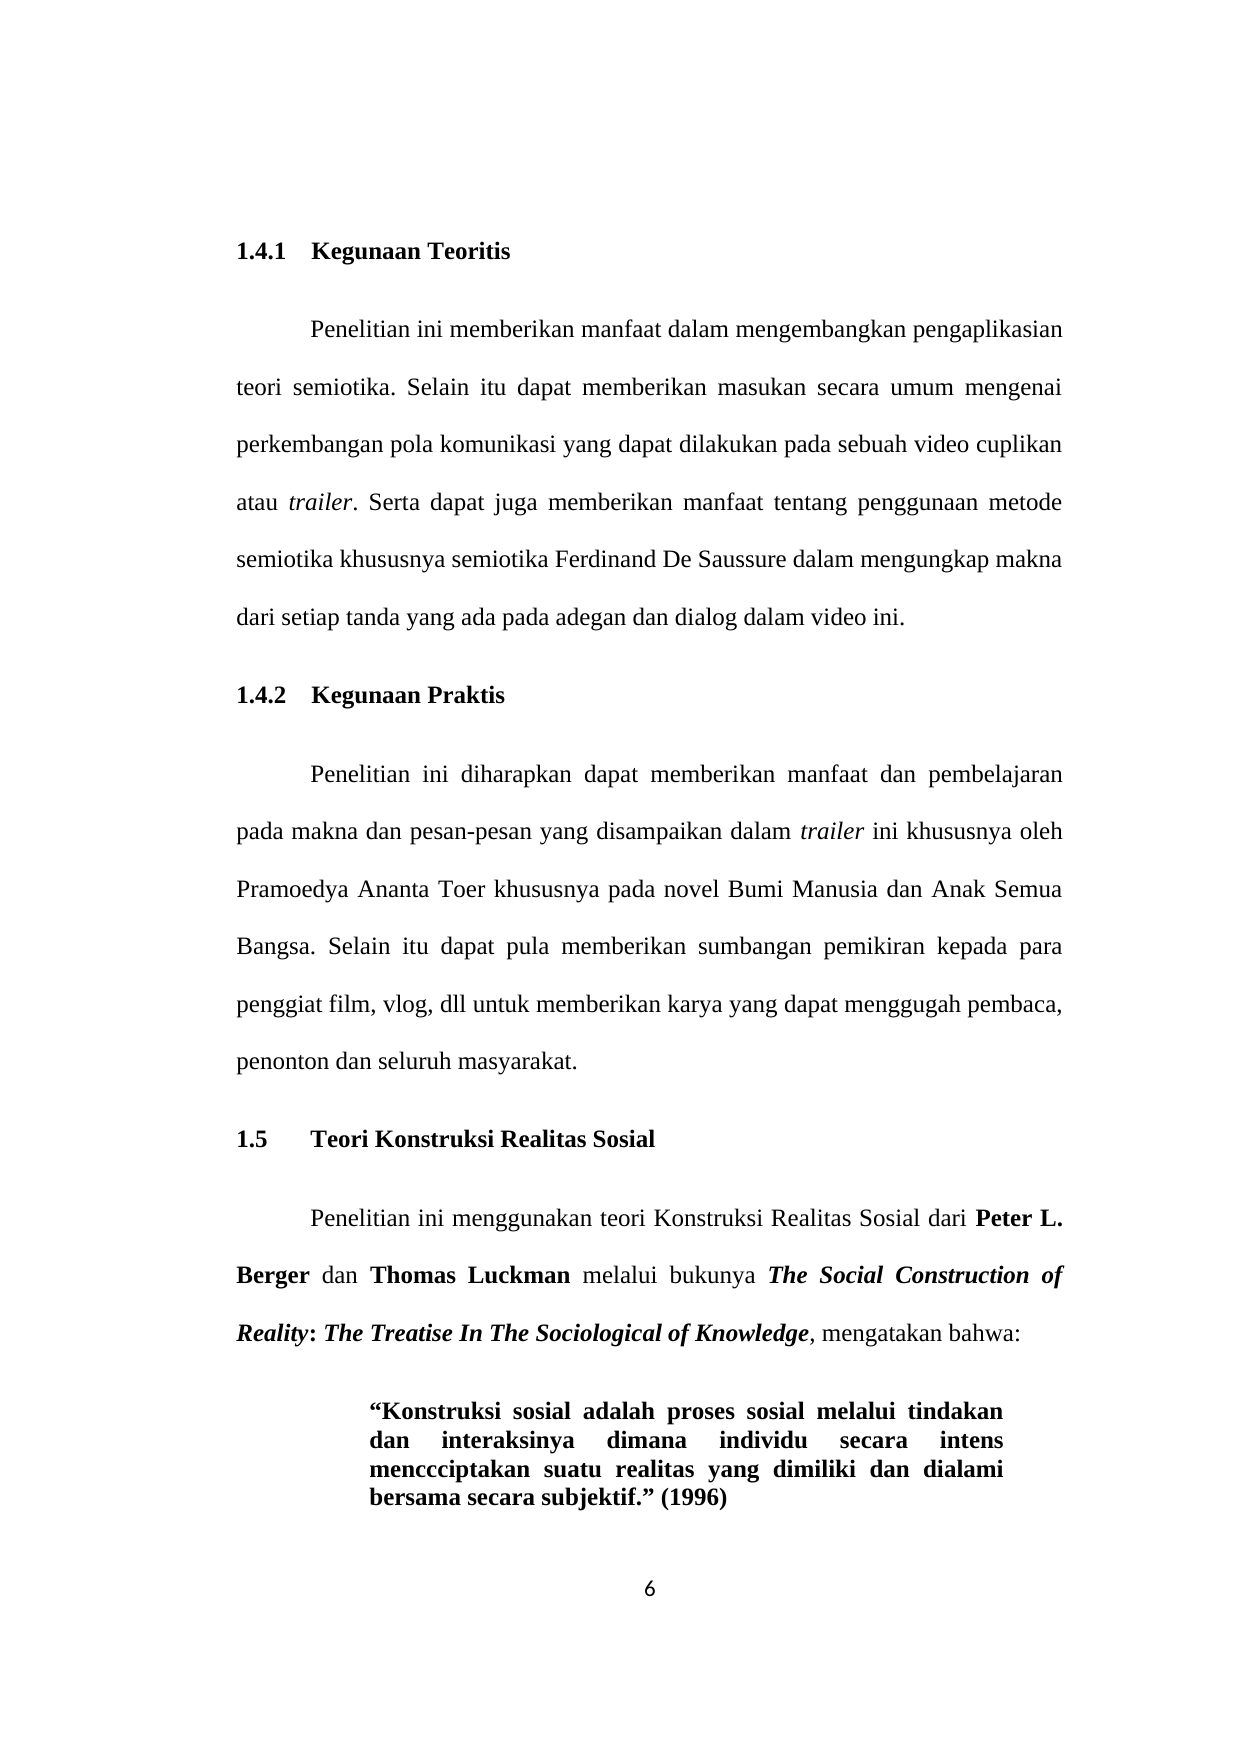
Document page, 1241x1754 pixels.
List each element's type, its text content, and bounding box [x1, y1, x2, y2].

text Penelitian ini memberikan manfaat dalam mengembangkan pengaplikasian teori semiotika. Selain itu dapat memberikan masukan secara umum mengenai perkembangan pola komunikasi yang dapat dilakukan pada sebuah video cuplikan atau trailer. Serta dapat juga memberikan manfaat tentang penggunaan metode semiotika khususnya semiotika Ferdinand De Saussure dalam mengungkap makna dari setiap tanda yang ada pada adegan dan dialog dalam video ini. [236, 314, 1063, 631]
text Penelitian ini diharapkan dapat memberikan manfaat dan pembelajaran pada makna dan pesan-pesan yang disampaikan dalam trailer ini khususnya oleh Pramoedya Ananta Toer khususnya pada novel Bumi Manusia dan Anak Semua Bangsa. Selain itu dapat pula memberikan sumbangan pemikiran kepada para penggiat film, vlog, dll untuk memberikan karya yang dapat menggugah pembaca, penonton dan seluruh masyarakat. [236, 759, 1063, 1075]
list Kegunaan Teoritis [236, 236, 1063, 265]
list Teori Konstruksi Realitas Sosial [236, 1124, 1063, 1153]
list Kegunaan Praktis [236, 680, 1063, 709]
text “Konstruksi sosial adalah proses sosial melalui tindakan dan interaksinya dimana individu secara intens menccciptakan suatu realitas yang dimiliki dan dialami bersama secara subjektif.” (1996) [369, 1396, 1004, 1511]
text Penelitian ini menggunakan teori Konstruksi Realitas Sosial dari Peter L. Berger dan Thomas Luckman melalui bukunya The Social Construction of Reality: The Treatise In The Sociological of Knowledge, mengatakan bahwa: [236, 1203, 1063, 1347]
